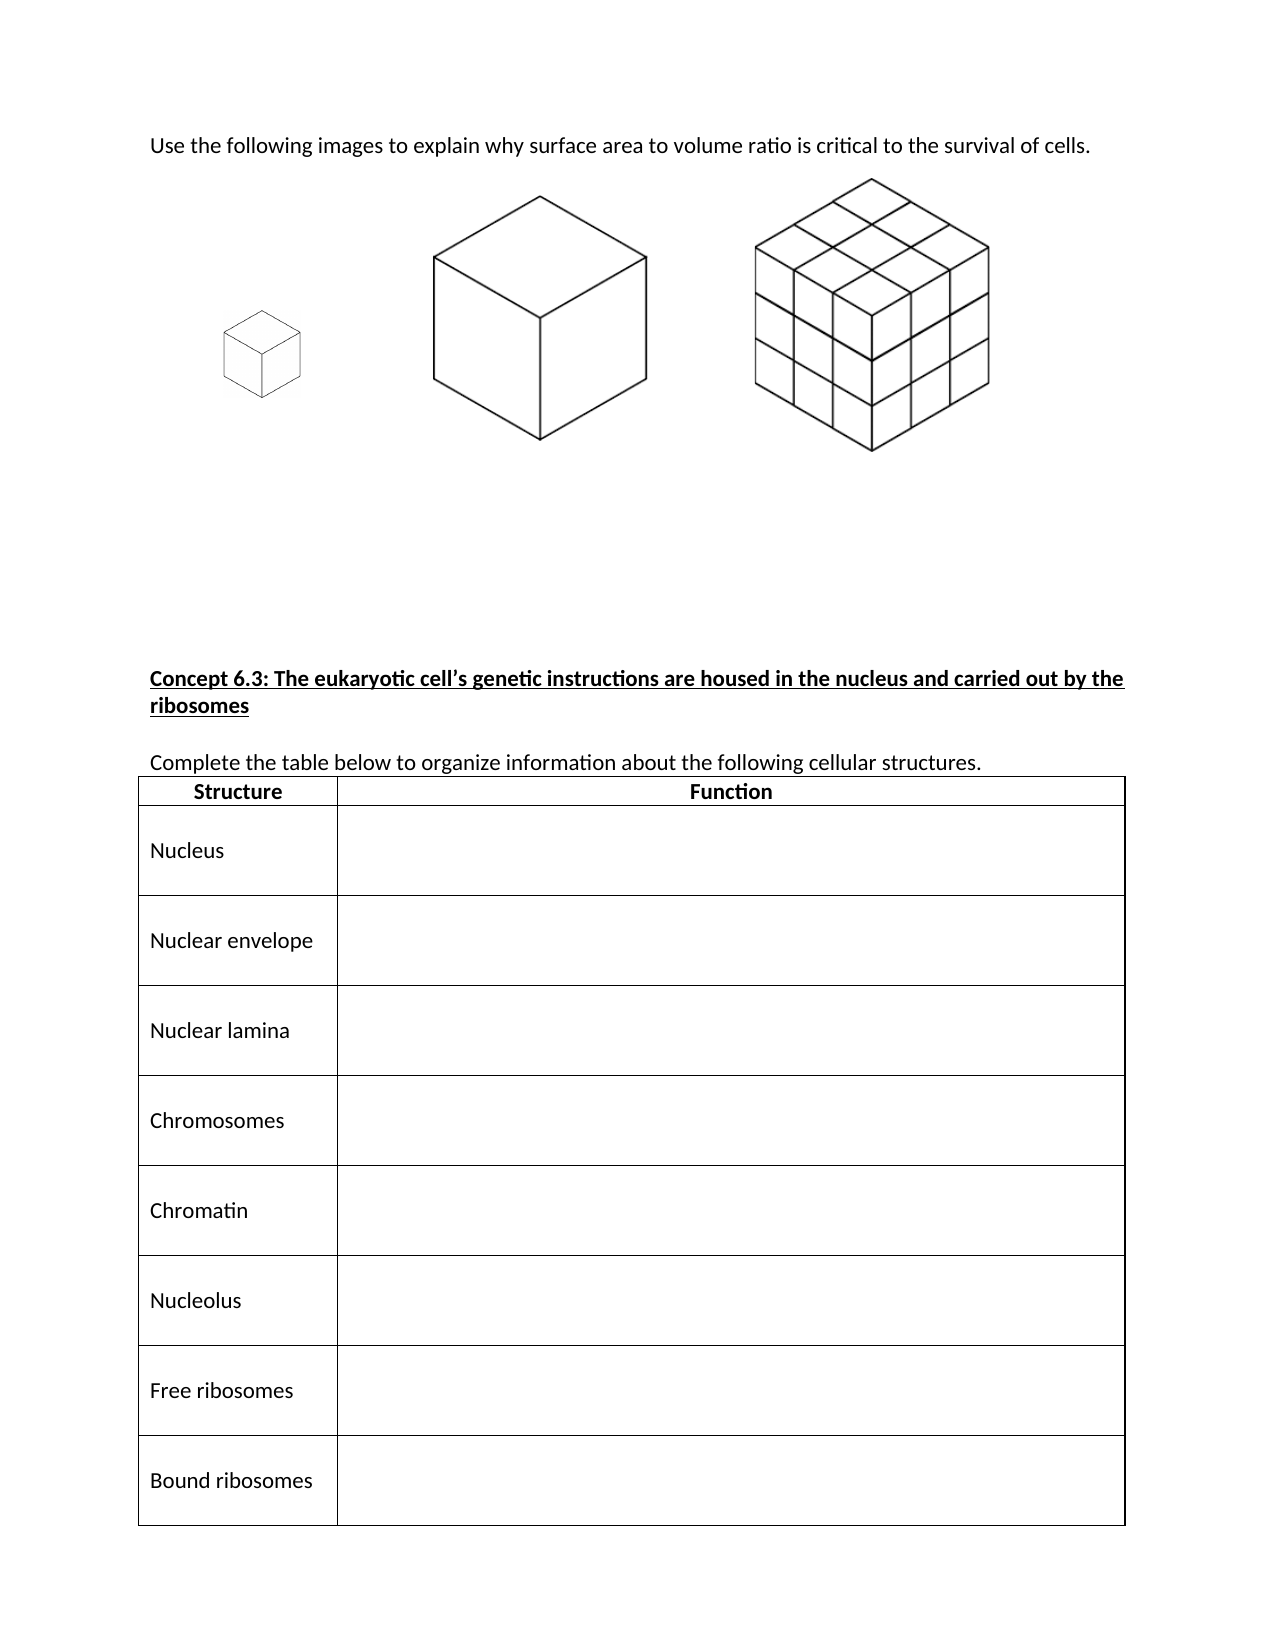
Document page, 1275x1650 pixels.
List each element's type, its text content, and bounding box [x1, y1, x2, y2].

table_cell [338, 1166, 1124, 1255]
table_cell [338, 1076, 1124, 1165]
table_header Structure [139, 777, 337, 805]
text Use the following images to explain why surface area to volume ratio is critical to the survival of cells. [150, 131, 1125, 159]
table_cell [338, 1256, 1124, 1345]
text Concept 6.3: The eukaryotic cell’s genetic instructions are housed in the nucleus and carried out by the ribosomes [150, 664, 1125, 688]
text Concept 6.3: The eukaryotic cell’s genetic instructions are housed in the nucleus and carried out by the ribosomes [150, 689, 1125, 720]
table_cell Bound ribosomes [139, 1436, 337, 1525]
table_cell [338, 1436, 1124, 1525]
table_cell Chromosomes [139, 1076, 337, 1165]
picture [223, 310, 301, 398]
table_header Function [338, 777, 1124, 805]
table_cell Nuclear envelope [139, 896, 337, 985]
text Complete the table below to organize information about the following cellular structures. [150, 748, 1125, 776]
table_cell Nucleus [139, 806, 337, 895]
table_cell Free ribosomes [139, 1346, 337, 1435]
table_cell Nucleolus [139, 1256, 337, 1345]
table_cell Nuclear lamina [139, 986, 337, 1075]
picture [432, 195, 649, 441]
table_cell [338, 806, 1124, 895]
table_cell Chromatin [139, 1166, 337, 1255]
table_cell [338, 896, 1124, 985]
picture [754, 178, 990, 452]
table_cell [338, 1346, 1124, 1435]
table_cell [338, 986, 1124, 1075]
